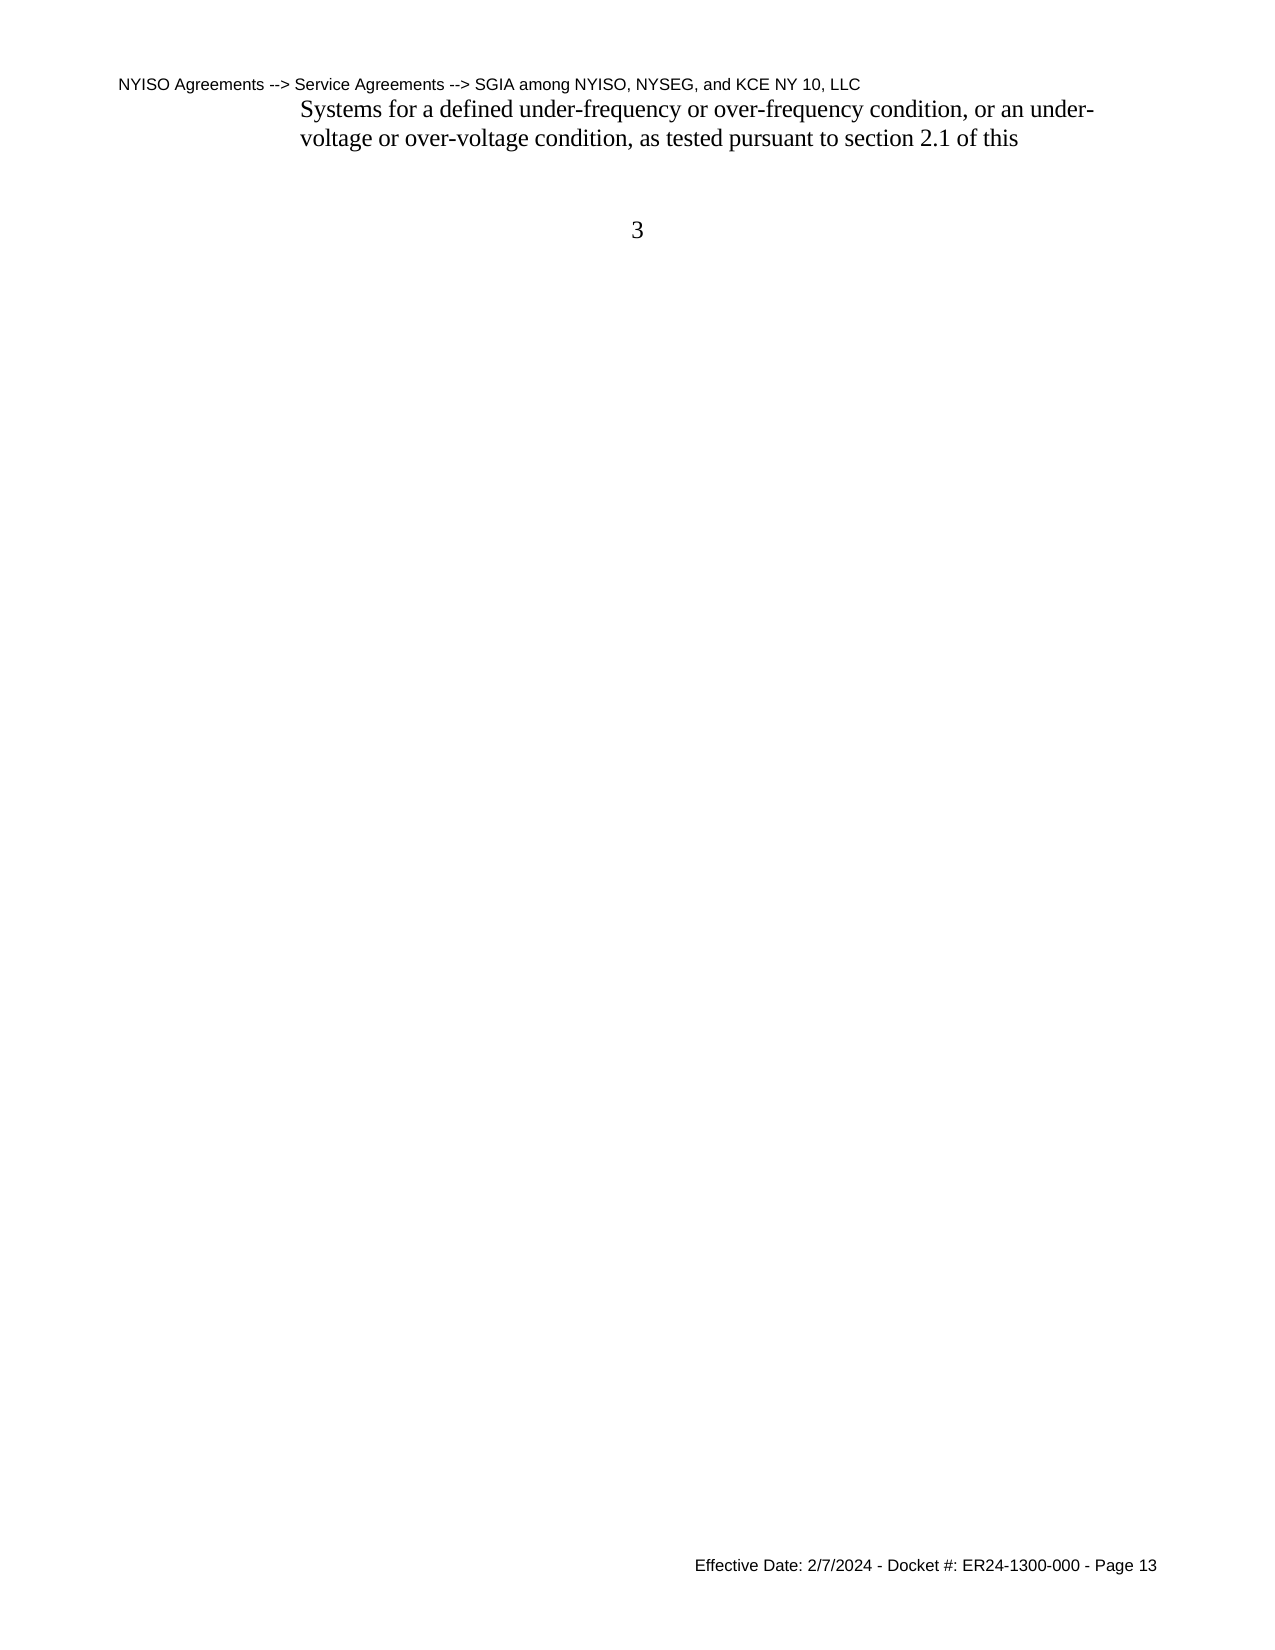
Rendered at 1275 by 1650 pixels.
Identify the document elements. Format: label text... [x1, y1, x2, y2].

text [300, 94, 1141, 152]
text 3 [631, 215, 1275, 244]
